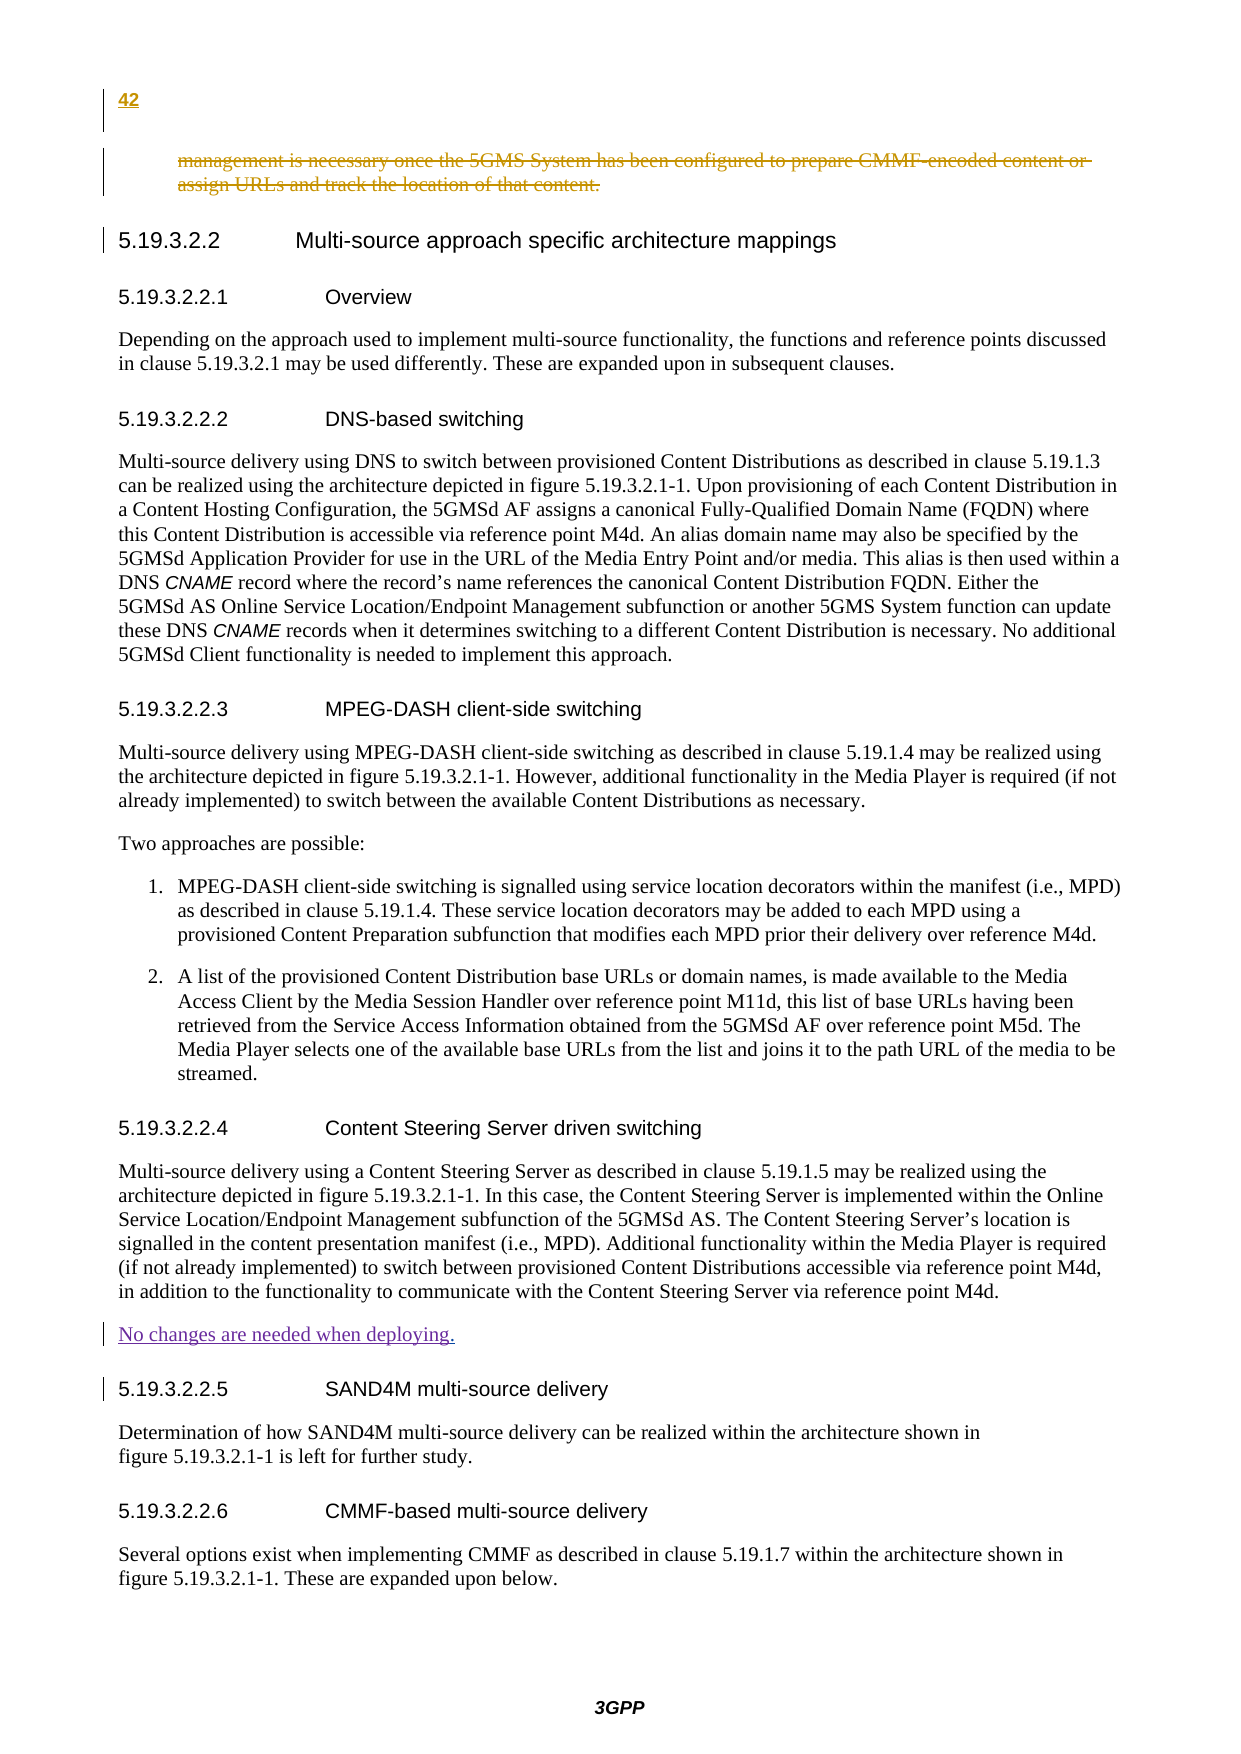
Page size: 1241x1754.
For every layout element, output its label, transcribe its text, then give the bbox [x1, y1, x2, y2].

text Multi-source delivery using DNS to switch between provisioned Content Distributions as described in clause 5.19.1.3 can be realized using the architecture depicted in figure 5.19.3.2.1-1. Upon provisioning of each Content Distribution in a Content Hosting Configuration, the 5GMSd AF assigns a canonical Fully-Qualified Domain Name (FQDN) where this Content Distribution is accessible via reference point M4d. An alias domain name may also be specified by the 5GMSd Application Provider for use in the URL of the Media Entry Point and/or media. This alias is then used within a DNS CNAME record where the record’s name references the canonical Content Distribution FQDN. Either the 5GMSd AS Online Service Location/Endpoint Management subfunction or another 5GMS System function can update these DNS CNAME records when it determines switching to a different Content Distribution is necessary. No additional 5GMSd Client functionality is needed to implement this approach. [118, 449, 1122, 666]
text Depending on the approach used to implement multi-source functionality, the functions and reference points discussed in clause 5.19.3.2.1 may be used differently. These are expanded upon in subsequent clauses. [118, 327, 1122, 375]
subtitle 5.19.3.2.2.3 MPEG-DASH client-side switching [118, 697, 1122, 721]
subtitle 5.19.3.2.2.5 SAND4M multi-source delivery [118, 1377, 1122, 1401]
text 2. A list of the provisioned Content Distribution base URLs or domain names, is made available to the Media Access Client by the Media Session Handler over reference point M11d, this list of base URLs having been retrieved from the Service Access Information obtained from the 5GMSd AF over reference point M5d. The Media Player selects one of the available base URLs from the list and joins it to the path URL of the media to be streamed. [148, 964, 1122, 1085]
text 1. MPEG-DASH client-side switching is signalled using service location decorators within the manifest (i.e., MPD) as described in clause 5.19.1.4. These service location decorators may be added to each MPD using a provisioned Content Preparation subfunction that modifies each MPD prior their delivery over reference M4d. [148, 873, 1122, 946]
subtitle 5.19.3.2.2.2 DNS-based switching [118, 407, 1122, 431]
text Two approaches are possible: [118, 831, 1122, 855]
subtitle 5.19.3.2.2.6 CMMF-based multi-source delivery [118, 1499, 1122, 1523]
text Several options exist when implementing CMMF as described in clause 5.19.1.7 within the architecture shown in figure 5.19.3.2.1-1. These are expanded upon below. [118, 1542, 1122, 1590]
subtitle 5.19.3.2.2.4 Content Steering Server driven switching [118, 1116, 1122, 1140]
text Multi-source delivery using a Content Steering Server as described in clause 5.19.1.5 may be realized using the architecture depicted in figure 5.19.3.2.1-1. In this case, the Content Steering Server is implemented within the Online Service Location/Endpoint Management subfunction of the 5GMSd AS. The Content Steering Server’s location is signalled in the content presentation manifest (i.e., MPD). Additional functionality within the Media Player is required (if not already implemented) to switch between provisioned Content Distributions accessible via reference point M4d, in addition to the functionality to communicate with the Content Steering Server via reference point M4d. [118, 1159, 1122, 1303]
text Multi-source delivery using MPEG-DASH client-side switching as described in clause 5.19.1.4 may be realized using the architecture depicted in figure 5.19.3.2.1-1. However, additional functionality in the Media Player is required (if not already implemented) to switch between the available Content Distributions as necessary. [118, 740, 1122, 812]
subtitle 5.19.3.2.2.1 Overview [118, 284, 1122, 308]
text Determination of how SAND4M multi-source delivery can be realized within the architecture shown in figure 5.19.3.2.1-1 is left for further study. [118, 1420, 1122, 1468]
subtitle 5.19.3.2.2 Multi-source approach specific architecture mappings [118, 227, 1122, 253]
